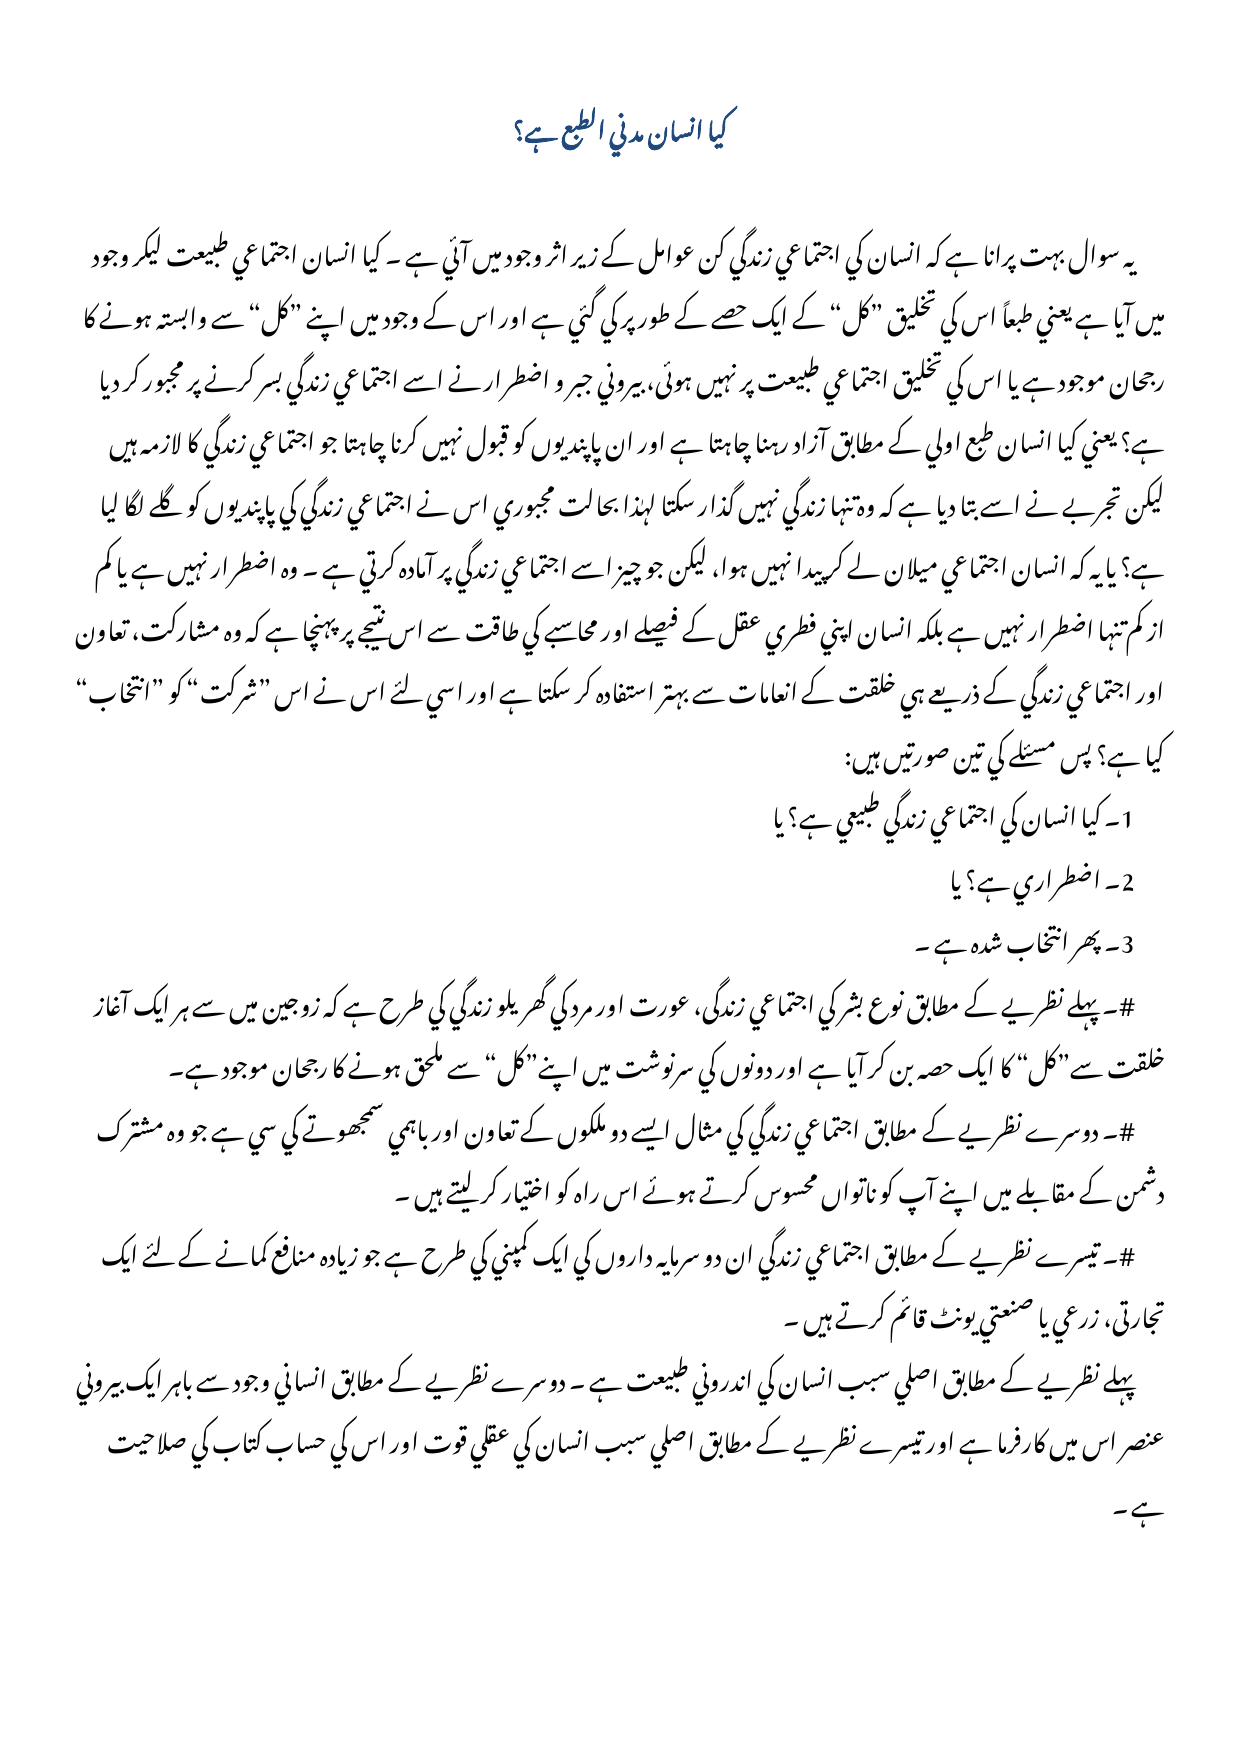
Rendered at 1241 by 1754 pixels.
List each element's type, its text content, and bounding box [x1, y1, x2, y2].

text پہلے نظريے كے مطابق اصلي سبب انسان كي اندروني طبيعت ہے ۔ دوسرے نظريے كے مطابق انساني وجود سے باہر ايك بيروني عنصر اس ميں كارفرما ہے اور تيسرے نظريے كے مطابق اصلي سبب انسان كي عقلي قوت اور اس كي حساب كتاب كي صلاحيت ہے ۔ [75, 1344, 1165, 1531]
text 1۔ كيا انسان كي اجتماعي زندگي طبيعي ہے؟ يا [75, 781, 1165, 844]
text #۔ دوسرے نظريے كے مطابق اجتماعي زندگي كي مثال ايسے دو ملكوں كے تعاون اور باہمي سمجھوتے كي سي ہے جو وہ مشترك دشمن كے مقابلے ميں اپنے آپ كو ناتواں محسوس كرتے ہوئے اس راہ كو اختيار كر ليتے ہيں ۔ [75, 1094, 1165, 1219]
text 2۔ اضطراري ہے؟ يا [75, 844, 1165, 906]
text #۔ تيسرے نظريے كے مطابق اجتماعي زندگي ان دو سرمايہ داروں كي ايك كمپني كي طرح ہے جو زيادہ منافع كمانے كے لئے ايك تجارتى، زرعي يا صنعتي يونٹ قائم كرتے ہيں ۔ [75, 1219, 1165, 1344]
text #۔ پہلے نظريے كے مطابق نوع بشر كي اجتماعي زندگى، عورت اور مرد كي گھريلو زندگي كي طرح ہے كہ زوجين ميں سے ہر ايك آغاز خلقت سے”كل“ كا ايك حصہ بن كر آيا ہے اور دونوں كي سرنوشت ميں اپنے”كل“ سے ملحق ہونے كا رجحان موجود ہے۔ [75, 969, 1165, 1094]
text يہ سوال بہت پرانا ہے كہ انسان كي اجتماعي زندگي كن عوامل كے زير اثر وجود ميں آئي ہے ۔ كيا انسان اجتماعي طبيعت ليكر وجود ميں آيا ہے يعني طبعاً اس كي تخليق ”كل“ كے ايك حصے كے طور پر كي گئي ہے اور اس كے وجود ميں اپنے ”كل“ سے وابستہ ہونے كا رجحان موجود ہے يا اس كي تخليق اجتماعي طبيعت پر نہيں ہوئى، بيروني جبر و اضطرار نے اسے اجتماعي زندگي بسر كرنے پر مجبور كر ديا ہے؟ يعني كيا انسان طبع اولي كے مطابق آزاد رہنا چاہتا ہے اور ان پاپنديوں كو قبول نہيں كرنا چاہتا جو اجتماعي زندگي كا لازمہ ہيں ليكن تجربے نے اسے بتا ديا ہے كہ وہ تنہا زندگي نہيں گذار سكتا لہٰذا بحالت مجبوري اس نے اجتماعي زندگي كي پاپنديوں كو گلے لگا ليا ہے؟ يا يہ كہ انسان اجتماعي ميلان لے كر پيدا نہيں ہوا، ليكن جو چيز اسے اجتماعي زندگي پر آمادہ كرتي ہے ۔ وہ اضطرار نہيں ہے يا كم از كم تنہا اضطرار نہيں ہے بلكہ انسان اپني فطري عقل كے فيصلے اور محاسبے كي طاقت سے اس نتيجے پر پہنچا ہے كہ وہ مشاركت، تعاون اور اجتماعي زندگي كے ذريعے ہي خلقت كے انعامات سے بہتر استفادہ كر سكتا ہے اور اسي لئے اس نے اس ”شركت“ كو ”انتخاب“ كيا ہے؟ پس مسئلے كي تين صورتيں ہيں: [75, 219, 1165, 781]
text 3۔ پھر انتخاب شدہ ہے ۔ [75, 906, 1165, 969]
subtitle كيا انسان مدني الطبع ہے؟ [75, 94, 1165, 156]
